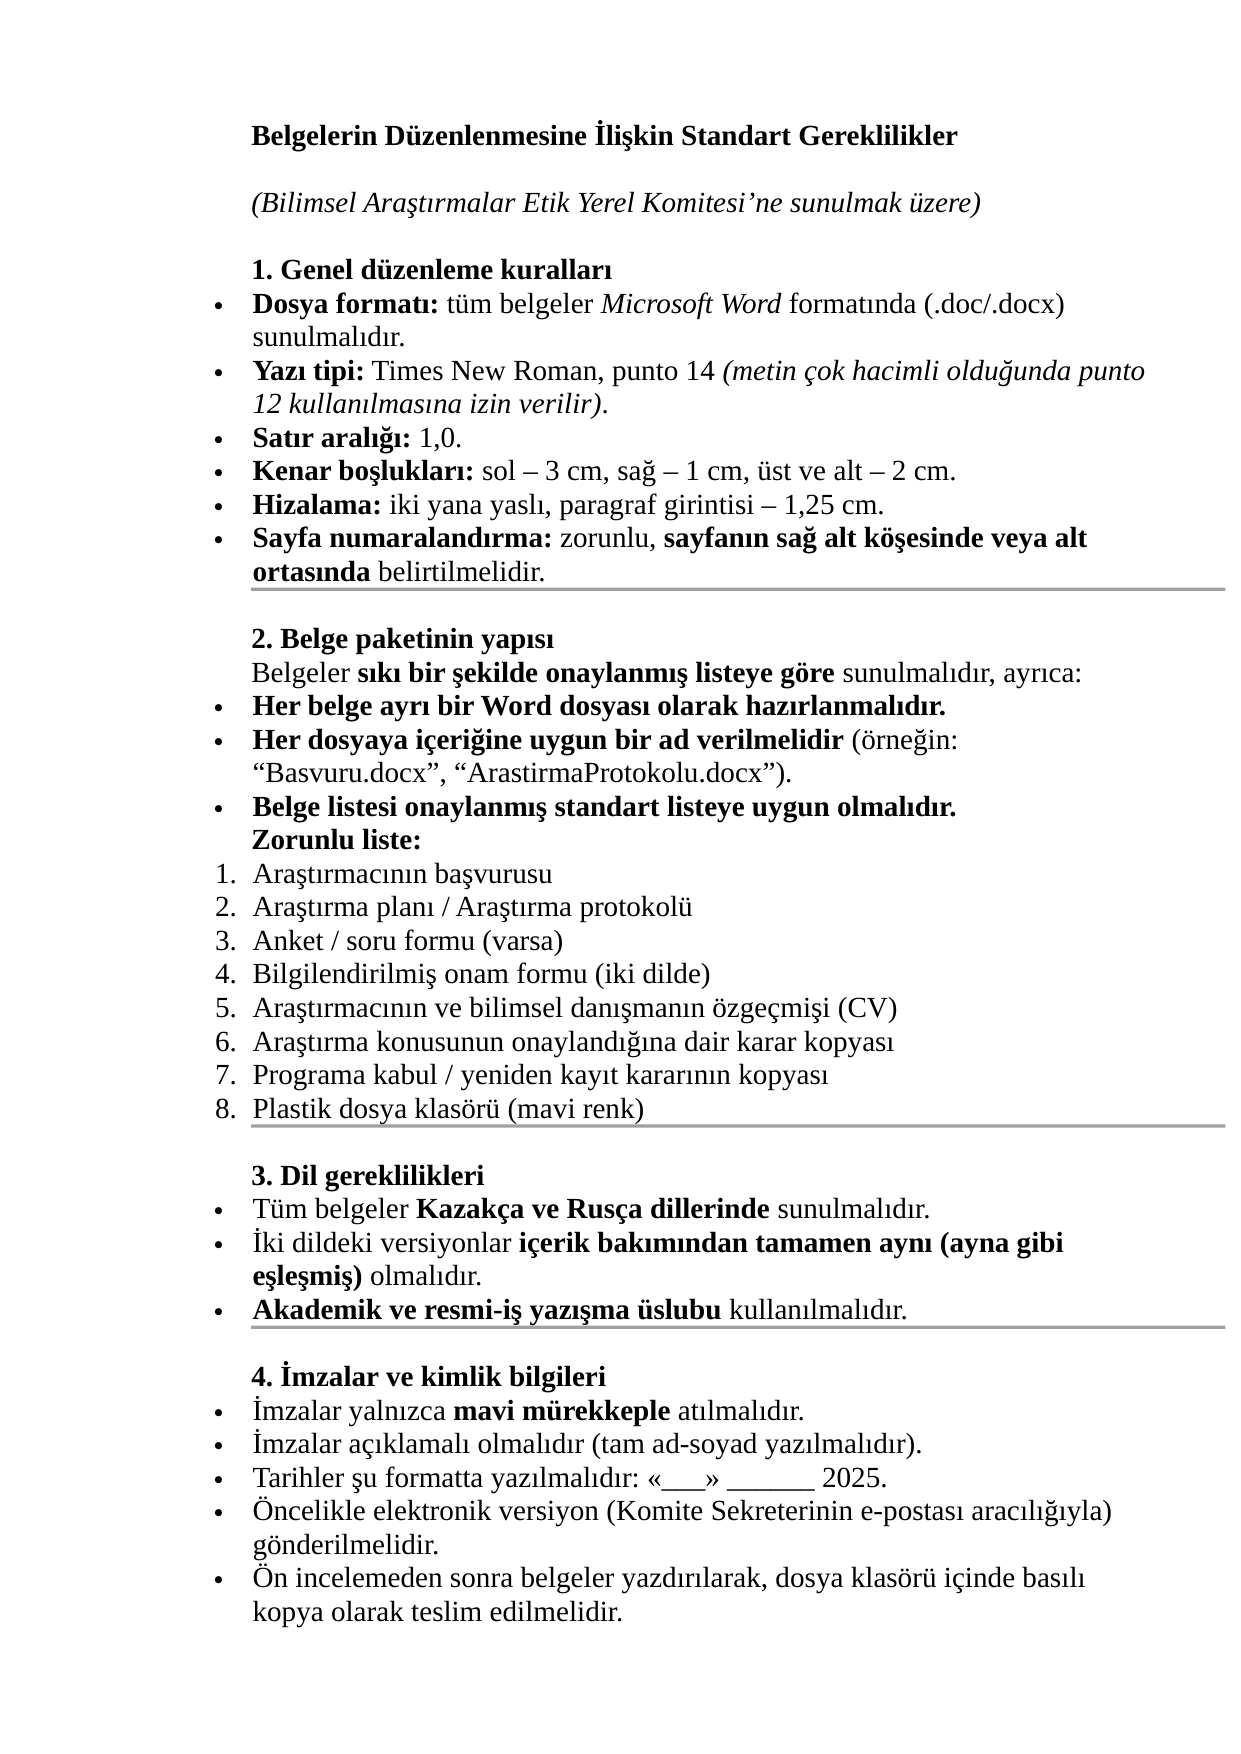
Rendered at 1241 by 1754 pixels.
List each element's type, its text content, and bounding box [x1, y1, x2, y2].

text 3. Dil gereklilikleri [177, 1158, 1152, 1191]
text Belgelerin Düzenlenmesine İlişkin Standart Gereklilikler [177, 118, 1152, 152]
text Zorunlu liste: [177, 822, 1152, 856]
text 2. Belge paketinin yapısı [177, 621, 1152, 655]
list Plastik dosya klasörü (mavi renk) [215, 1091, 1152, 1124]
list Araştırma planı / Araştırma protokolü [215, 889, 1152, 923]
list Dosya formatı: tüm belgeler Microsoft Word formatında (.doc/.docx) sunulmalıdır. [215, 286, 1152, 353]
list Akademik ve resmi-iş yazışma üslubu kullanılmalıdır. [215, 1292, 1152, 1326]
list Her dosyaya içeriğine uygun bir ad verilmelidir (örneğin: “Basvuru.docx”, “ArastirmaProtokolu.docx”). [215, 722, 1152, 789]
text 4. İmzalar ve kimlik bilgileri [177, 1359, 1152, 1393]
list İmzalar açıklamalı olmalıdır (tam ad-soyad yazılmalıdır). [215, 1426, 1152, 1460]
list Anket / soru formu (varsa) [215, 923, 1152, 957]
list Tarihler şu formatta yazılmalıdır: «___» ______ 2025. [215, 1460, 1152, 1493]
list İmzalar yalnızca mavi mürekkeple atılmalıdır. [215, 1393, 1152, 1426]
list Satır aralığı: 1,0. [215, 420, 1152, 453]
text (Bilimsel Araştırmalar Etik Yerel Komitesi’ne sunulmak üzere) [177, 185, 1152, 219]
list Bilgilendirilmiş onam formu (iki dilde) [215, 957, 1152, 990]
list Yazı tipi: Times New Roman, punto 14 (metin çok hacimli olduğunda punto 12 kullanılmasına izin verilir). [215, 353, 1152, 420]
list Araştırma konusunun onaylandığına dair karar kopyası [215, 1024, 1152, 1057]
list Öncelikle elektronik versiyon (Komite Sekreterinin e-postası aracılığıyla) gönderilmelidir. [215, 1493, 1152, 1560]
list Kenar boşlukları: sol – 3 cm, sağ – 1 cm, üst ve alt – 2 cm. [215, 453, 1152, 487]
list Her belge ayrı bir Word dosyası olarak hazırlanmalıdır. [215, 688, 1152, 722]
list Programa kabul / yeniden kayıt kararının kopyası [215, 1057, 1152, 1091]
list İki dildeki versiyonlar içerik bakımından tamamen aynı (ayna gibi eşleşmiş) olmalıdır. [215, 1225, 1152, 1292]
list Belge listesi onaylanmış standart listeye uygun olmalıdır. [215, 789, 1152, 822]
text Belgeler sıkı bir şekilde onaylanmış listeye göre sunulmalıdır, ayrıca: [177, 655, 1152, 688]
list Araştırmacının ve bilimsel danışmanın özgeçmişi (CV) [215, 990, 1152, 1024]
list Sayfa numaralandırma: zorunlu, sayfanın sağ alt köşesinde veya alt ortasında belirtilmelidir. [215, 521, 1152, 588]
text 1. Genel düzenleme kuralları [177, 252, 1152, 286]
list Tüm belgeler Kazakça ve Rusça dillerinde sunulmalıdır. [215, 1191, 1152, 1225]
list Hizalama: iki yana yaslı, paragraf girintisi – 1,25 cm. [215, 487, 1152, 521]
list Araştırmacının başvurusu [215, 856, 1152, 889]
list Ön incelemeden sonra belgeler yazdırılarak, dosya klasörü içinde basılı kopya olarak teslim edilmelidir. [215, 1560, 1152, 1627]
